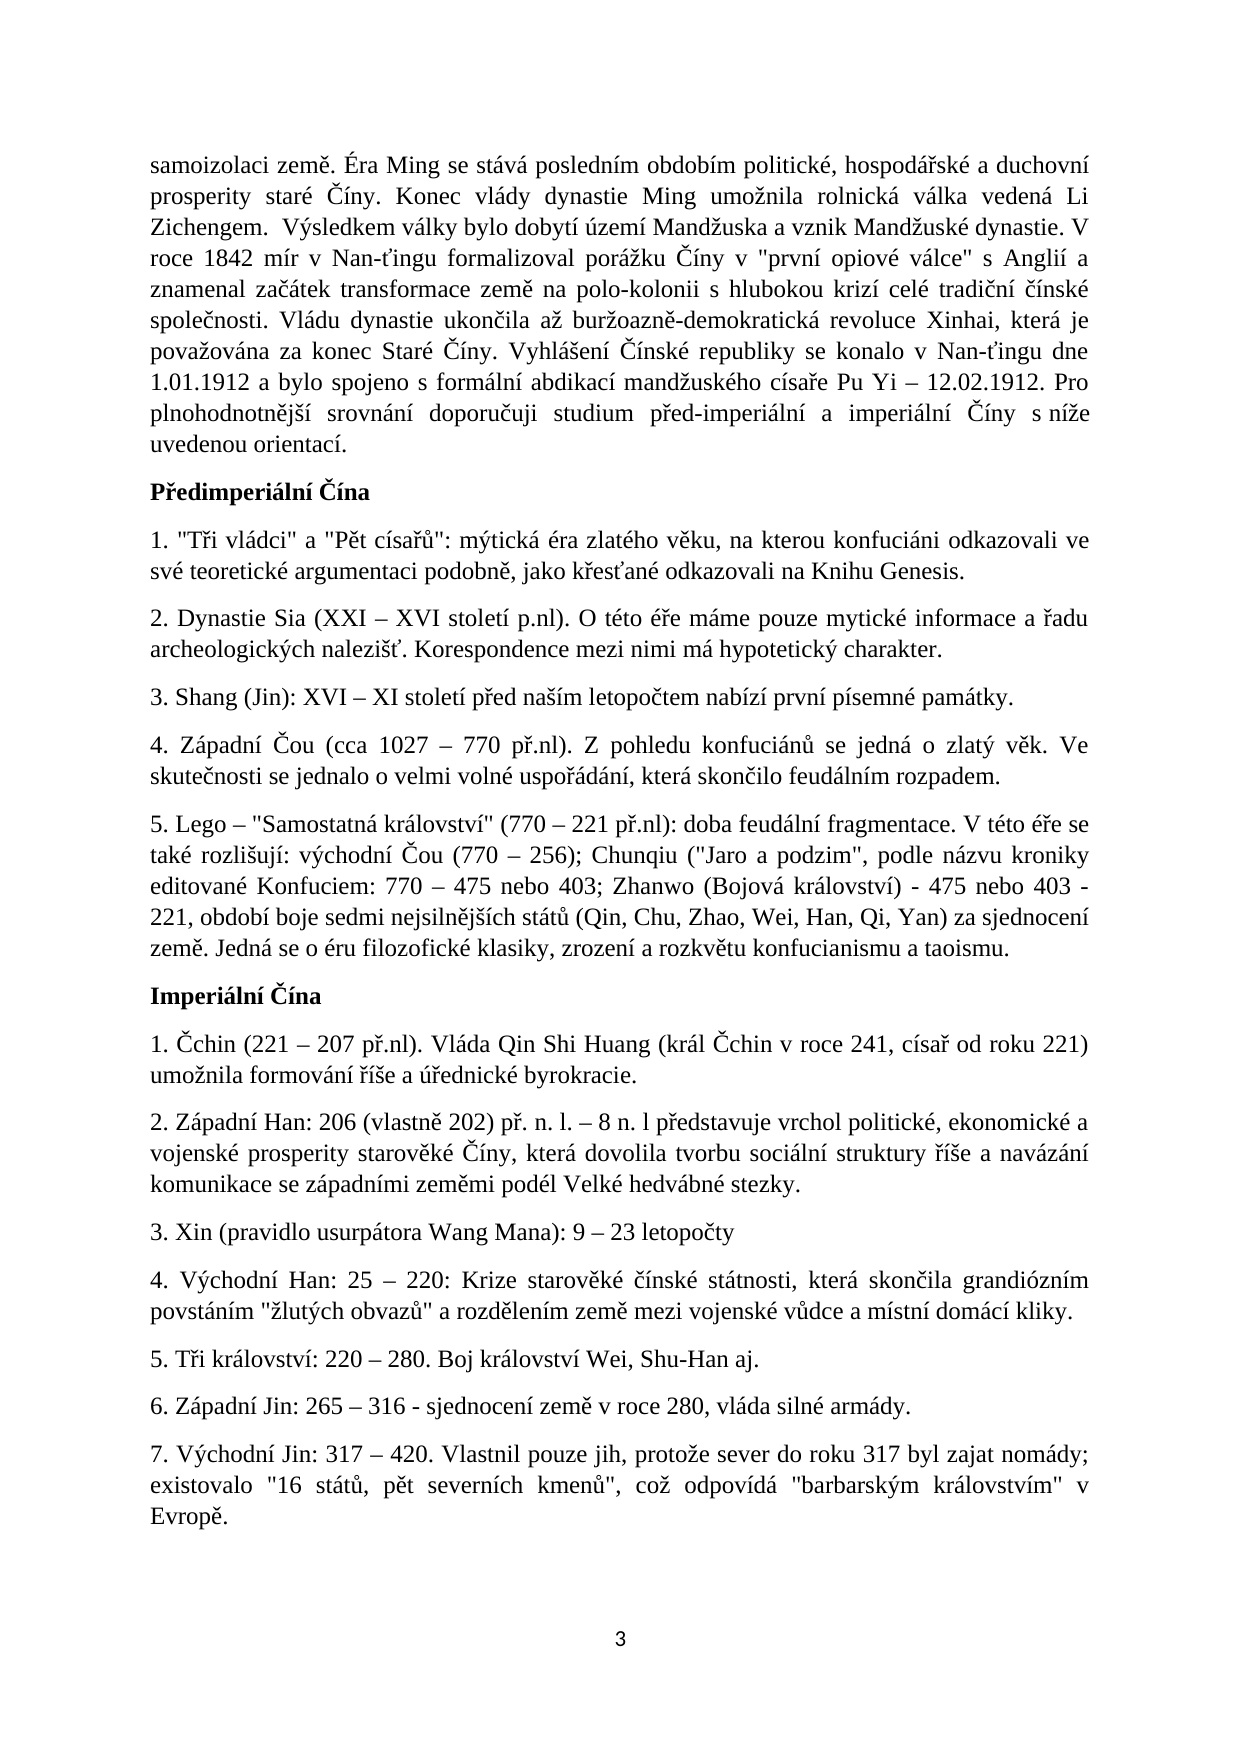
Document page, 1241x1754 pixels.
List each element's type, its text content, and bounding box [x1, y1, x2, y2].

text 5. Tři království: 220 – 280. Boj království Wei, Shu-Han aj. [150, 1344, 1090, 1372]
text 2. Dynastie Sia (XXI – XVI století p.nl). O této éře máme pouze mytické informace a řadu archeologických nalezišť. Korespondence mezi nimi má hypotetický charakter. [150, 603, 1090, 663]
text 4. Východní Han: 25 – 220: Krize starověké čínské státnosti, která skončila grandiózním povstáním "žlutých obvazů" a rozdělením země mezi vojenské vůdce a místní domácí kliky. [150, 1265, 1090, 1325]
text 2. Západní Han: 206 (vlastně 202) př. n. l. – 8 n. l představuje vrchol politické, ekonomické a vojenské prosperity starověké Číny, která dovolila tvorbu sociální struktury říše a navázání komunikace se západními zeměmi podél Velké hedvábné stezky. [150, 1107, 1090, 1198]
text 1. "Tři vládci" a "Pět císařů": mýtická éra zlatého věku, na kterou konfuciáni odkazovali ve své teoretické argumentaci podobně, jako křesťané odkazovali na Knihu Genesis. [150, 525, 1090, 584]
text 6. Západní Jin: 265 – 316 - sjednocení země v roce 280, vláda silné armády. [150, 1391, 1090, 1420]
text 4. Západní Čou (cca 1027 – 770 př.nl). Z pohledu konfuciánů se jedná o zlatý věk. Ve skutečnosti se jednalo o velmi volné uspořádání, která skončilo feudálním rozpadem. [150, 730, 1090, 790]
text Předimperiální Čína [150, 477, 1090, 506]
text 7. Východní Jin: 317 – 420. Vlastnil pouze jih, protože sever do roku 317 byl zajat nomády; existovalo "16 států, pět severních kmenů", což odpovídá "barbarským královstvím" v Evropě. [150, 1439, 1090, 1530]
text Imperiální Čína [150, 981, 1090, 1010]
text 1. Čchin (221 – 207 př.nl). Vláda Qin Shi Huang (král Čchin v roce 241, císař od roku 221) umožnila formování říše a úřednické byrokracie. [150, 1029, 1090, 1088]
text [150, 150, 1090, 458]
text 3. Xin (pravidlo usurpátora Wang Mana): 9 – 23 letopočty [150, 1217, 1090, 1246]
text 5. Lego – "Samostatná království" (770 – 221 př.nl): doba feudální fragmentace. V této éře se také rozlišují: východní Čou (770 – 256); Chunqiu ("Jaro a podzim", podle názvu kroniky editované Konfuciem: 770 – 475 nebo 403; Zhanwo (Bojová království) - 475 nebo 403 - 221, období boje sedmi nejsilnějších států (Qin, Chu, Zhao, Wei, Han, Qi, Yan) za sjednocení země. Jedná se o éru filozofické klasiky, zrození a rozkvětu konfucianismu a taoismu. [150, 809, 1090, 962]
text 3. Shang (Jin): XVI – XI století před naším letopočtem nabízí první písemné památky. [150, 682, 1090, 711]
